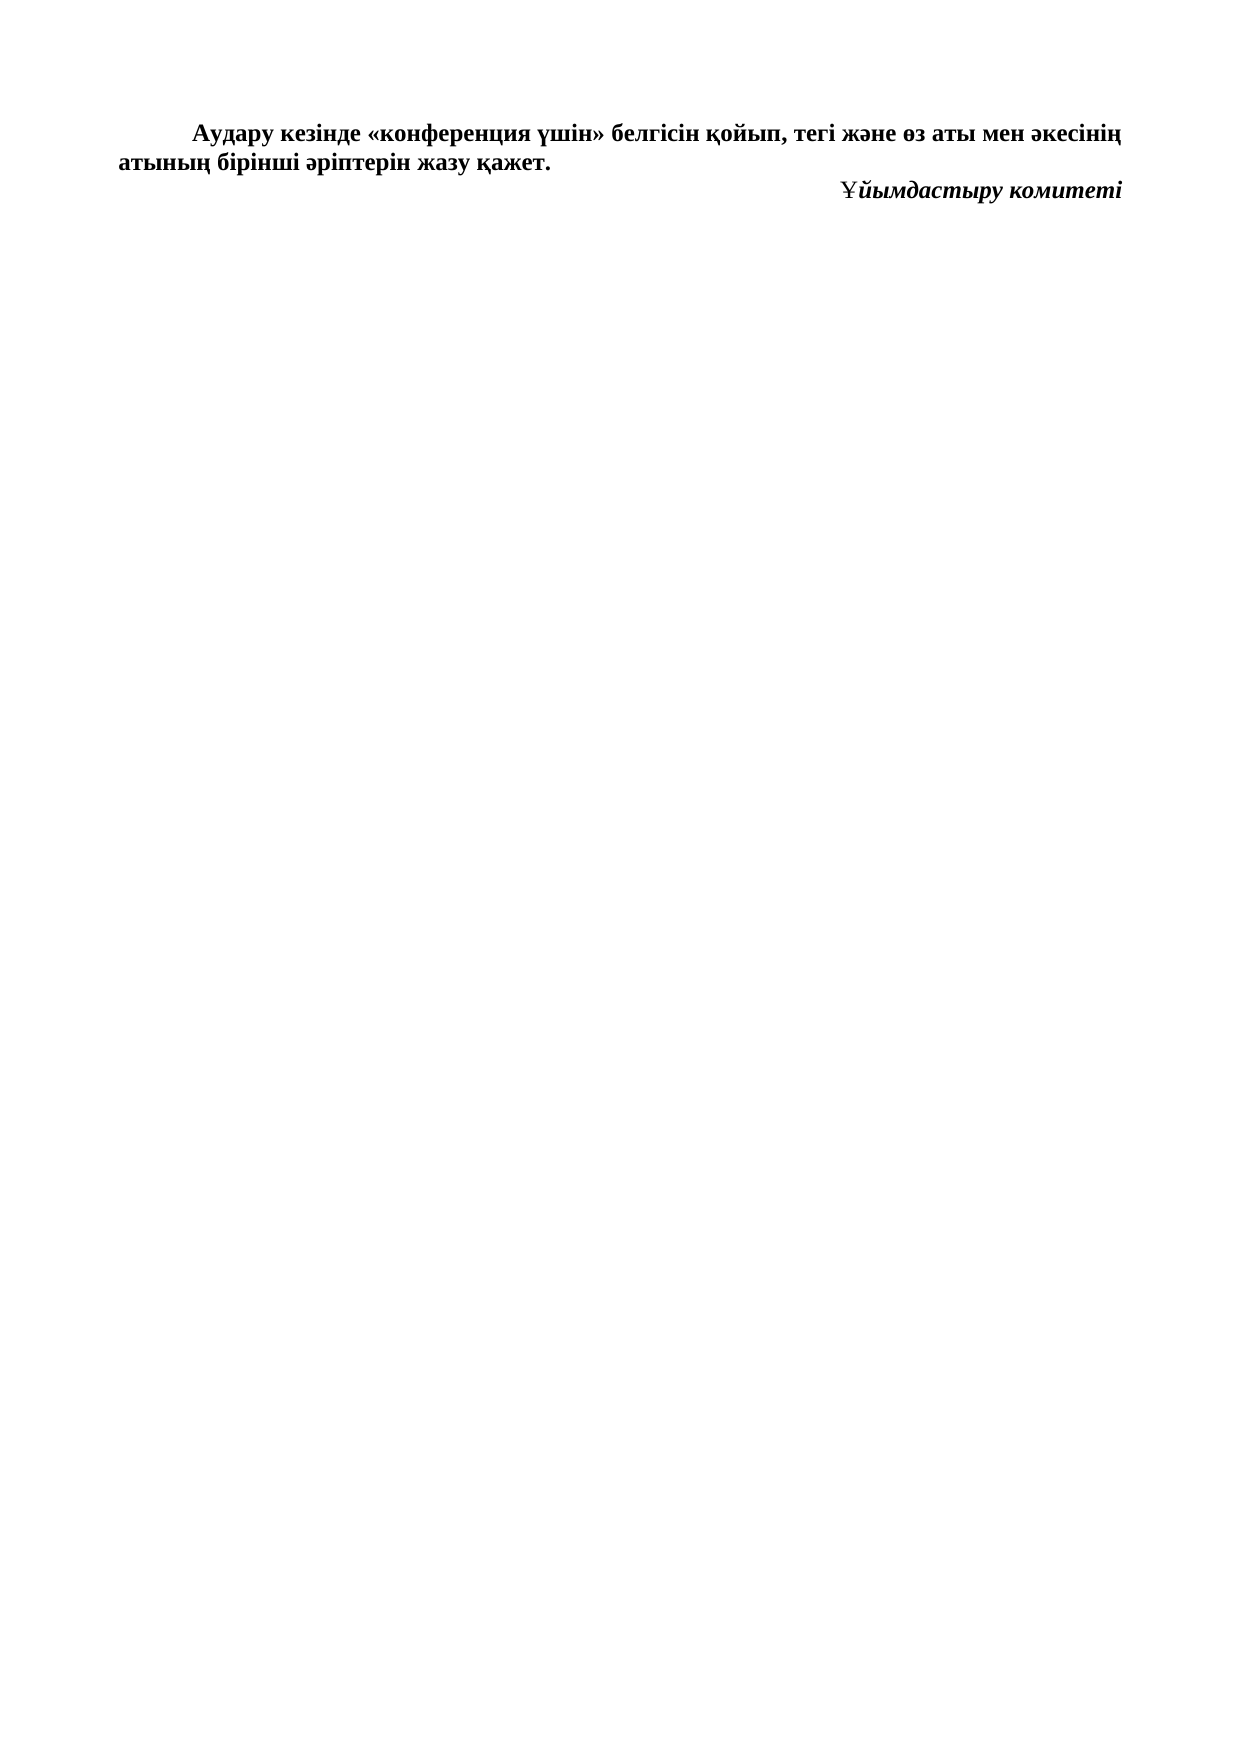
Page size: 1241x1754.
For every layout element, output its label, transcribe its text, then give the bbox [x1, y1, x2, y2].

text Ұйымдастыру комитеті [118, 176, 1122, 204]
text Аудару кезінде «конференция үшін» белгісін қойып, тегі және өз аты мен әкесінің атының бірінші әріптерін жазу қажет. [118, 118, 1122, 176]
